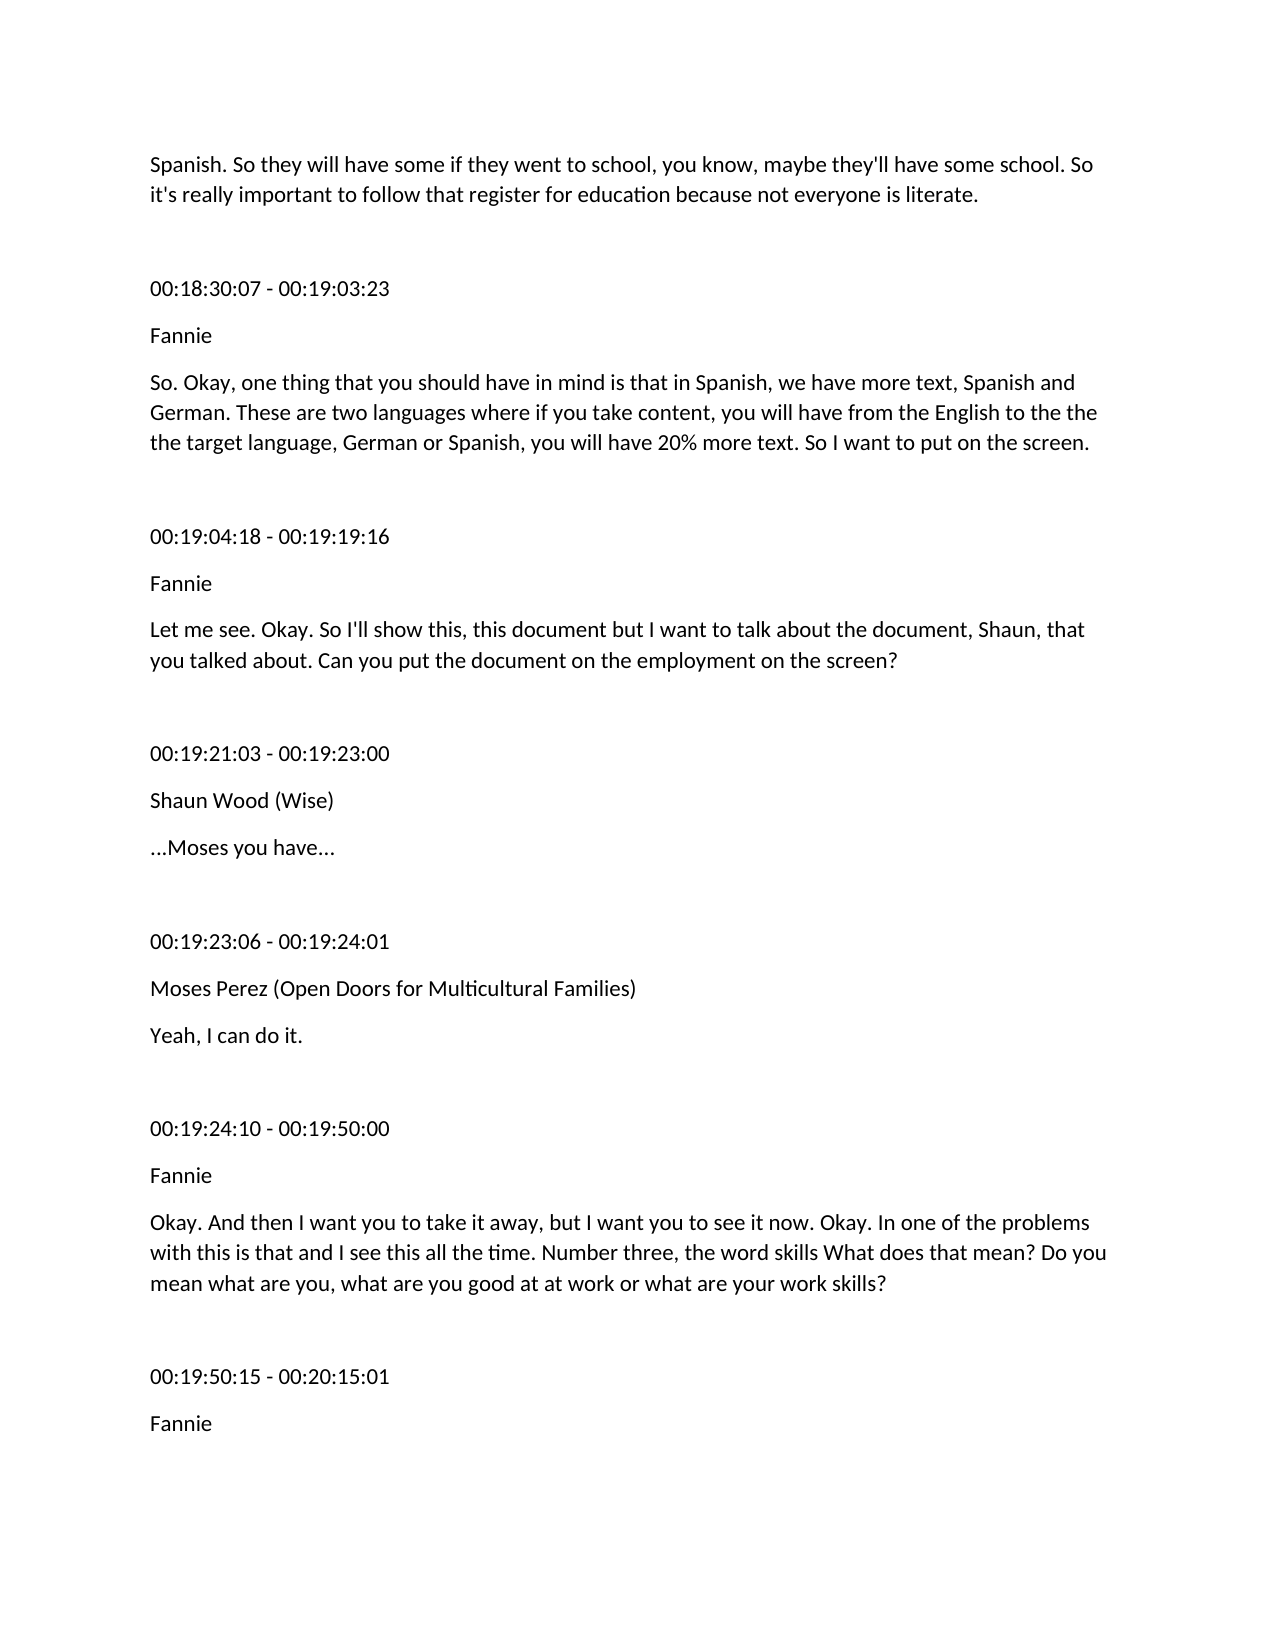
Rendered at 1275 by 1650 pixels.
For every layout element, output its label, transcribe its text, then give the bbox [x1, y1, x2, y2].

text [150, 150, 1125, 208]
text 00:18:30:07 - 00:19:03:23 [150, 274, 1125, 302]
text 00:19:23:06 - 00:19:24:01 [150, 927, 1125, 955]
text Fannie [150, 321, 1125, 349]
text 00:19:04:18 - 00:19:19:16 [150, 522, 1125, 550]
text Fannie [150, 1161, 1125, 1189]
text Moses Perez (Open Doors for Multicultural Families) [150, 974, 1125, 1002]
text Fannie [150, 569, 1125, 597]
text Let me see. Okay. So I'll show this, this document but I want to talk about the document, Shaun, that you talked about. Can you put the document on the employment on the screen? [150, 616, 1125, 674]
text 00:19:50:15 - 00:20:15:01 [150, 1362, 1125, 1391]
text Yeah, I can do it. [150, 1021, 1125, 1049]
text 00:19:24:10 - 00:19:50:00 [150, 1114, 1125, 1143]
text Okay. And then I want you to take it away, but I want you to see it now. Okay. In one of the problems with this is that and I see this all the time. Number three, the word skills What does that mean? Do you mean what are you, what are you good at at work or what are your work skills? [150, 1208, 1125, 1297]
text So. Okay, one thing that you should have in mind is that in Spanish, we have more text, Spanish and German. These are two languages where if you take content, you will have from the English to the the the target language, German or Spanish, you will have 20% more text. So I want to put on the screen. [150, 368, 1125, 456]
text Shaun Wood (Wise) [150, 786, 1125, 814]
text 00:19:21:03 - 00:19:23:00 [150, 739, 1125, 768]
text ...Moses you have... [150, 833, 1125, 861]
text Fannie [150, 1409, 1125, 1437]
